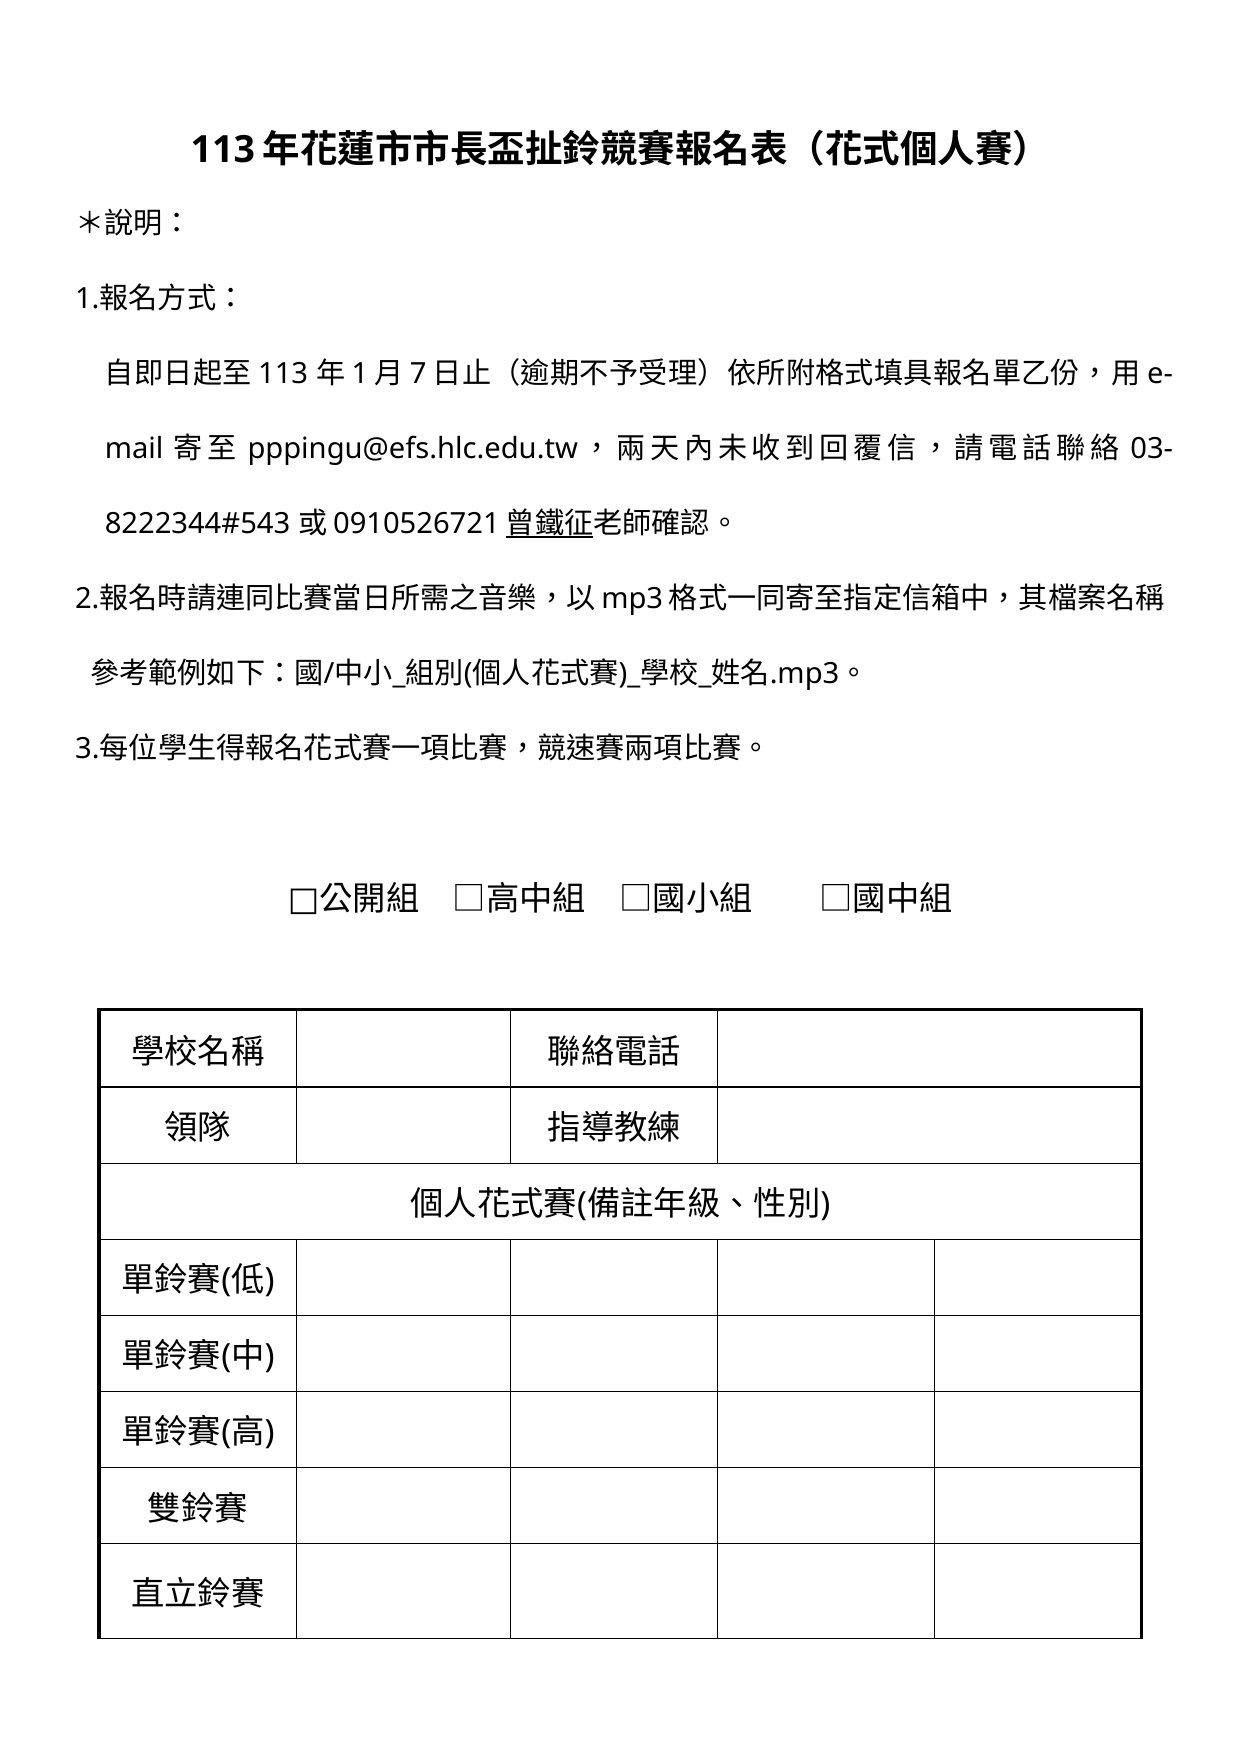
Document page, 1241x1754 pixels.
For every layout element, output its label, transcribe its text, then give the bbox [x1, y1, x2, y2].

text 參考範例如下：國/中小_組別(個人花式賽)_學校_姓名.mp3。 [75, 633, 1173, 708]
table_cell [297, 1392, 510, 1467]
text 3.每位學生得報名花式賽一項比賽，競速賽兩項比賽。 [75, 708, 1165, 783]
text 2.報名時請連同比賽當日所需之音樂，以mp3格式一同寄至指定信箱中，其檔案名稱 [75, 558, 1173, 633]
table_cell [935, 1392, 1140, 1467]
table_cell [297, 1088, 510, 1162]
table_cell [297, 1316, 510, 1391]
table_cell [297, 1544, 510, 1638]
table_cell 單鈴賽(低) [101, 1240, 296, 1315]
table_cell [718, 1544, 934, 1638]
table_cell [718, 1316, 934, 1391]
table_cell [935, 1544, 1140, 1638]
table_header 學校名稱 [101, 1011, 296, 1086]
table_cell [297, 1240, 510, 1315]
text □公開組 □高中組 □國小組 □國中組 [75, 858, 1165, 933]
table_cell 個人花式賽(備註年級、性別) [101, 1164, 1140, 1238]
text 113年花蓮市市長盃扯鈴競賽報名表（花式個人賽） [75, 108, 1165, 183]
table_header [718, 1011, 1140, 1086]
table_cell 單鈴賽(高) [101, 1392, 296, 1467]
table_cell [511, 1468, 717, 1543]
table_cell [718, 1392, 934, 1467]
table_cell [935, 1468, 1140, 1543]
text 自即日起至113 年1月7日止（逾期不予受理）依所附格式填具報名單乙份，用e-mail寄至pppingu@efs.hlc.edu.tw，兩天內未收到回覆信，請電話聯絡03-8222344#543 或0910526721曾鐵征老師確認。 [104, 333, 1173, 558]
table_cell [511, 1316, 717, 1391]
table_header 聯絡電話 [511, 1011, 717, 1086]
table_cell [718, 1240, 934, 1315]
table_cell 雙鈴賽 [101, 1468, 296, 1543]
table_cell 單鈴賽(中) [101, 1316, 296, 1391]
table_cell [511, 1392, 717, 1467]
table_cell 領隊 [101, 1088, 296, 1162]
table_cell [935, 1240, 1140, 1315]
table_cell [718, 1088, 1140, 1162]
table_header [297, 1011, 510, 1086]
table_cell [511, 1240, 717, 1315]
table_cell [511, 1544, 717, 1638]
table_cell [297, 1468, 510, 1543]
text 1.報名方式： [75, 258, 1173, 333]
table_cell [935, 1316, 1140, 1391]
table_cell 直立鈴賽 [101, 1544, 296, 1638]
text ＊說明： [75, 183, 1173, 258]
table_cell [718, 1468, 934, 1543]
table_cell 指導教練 [511, 1088, 717, 1162]
